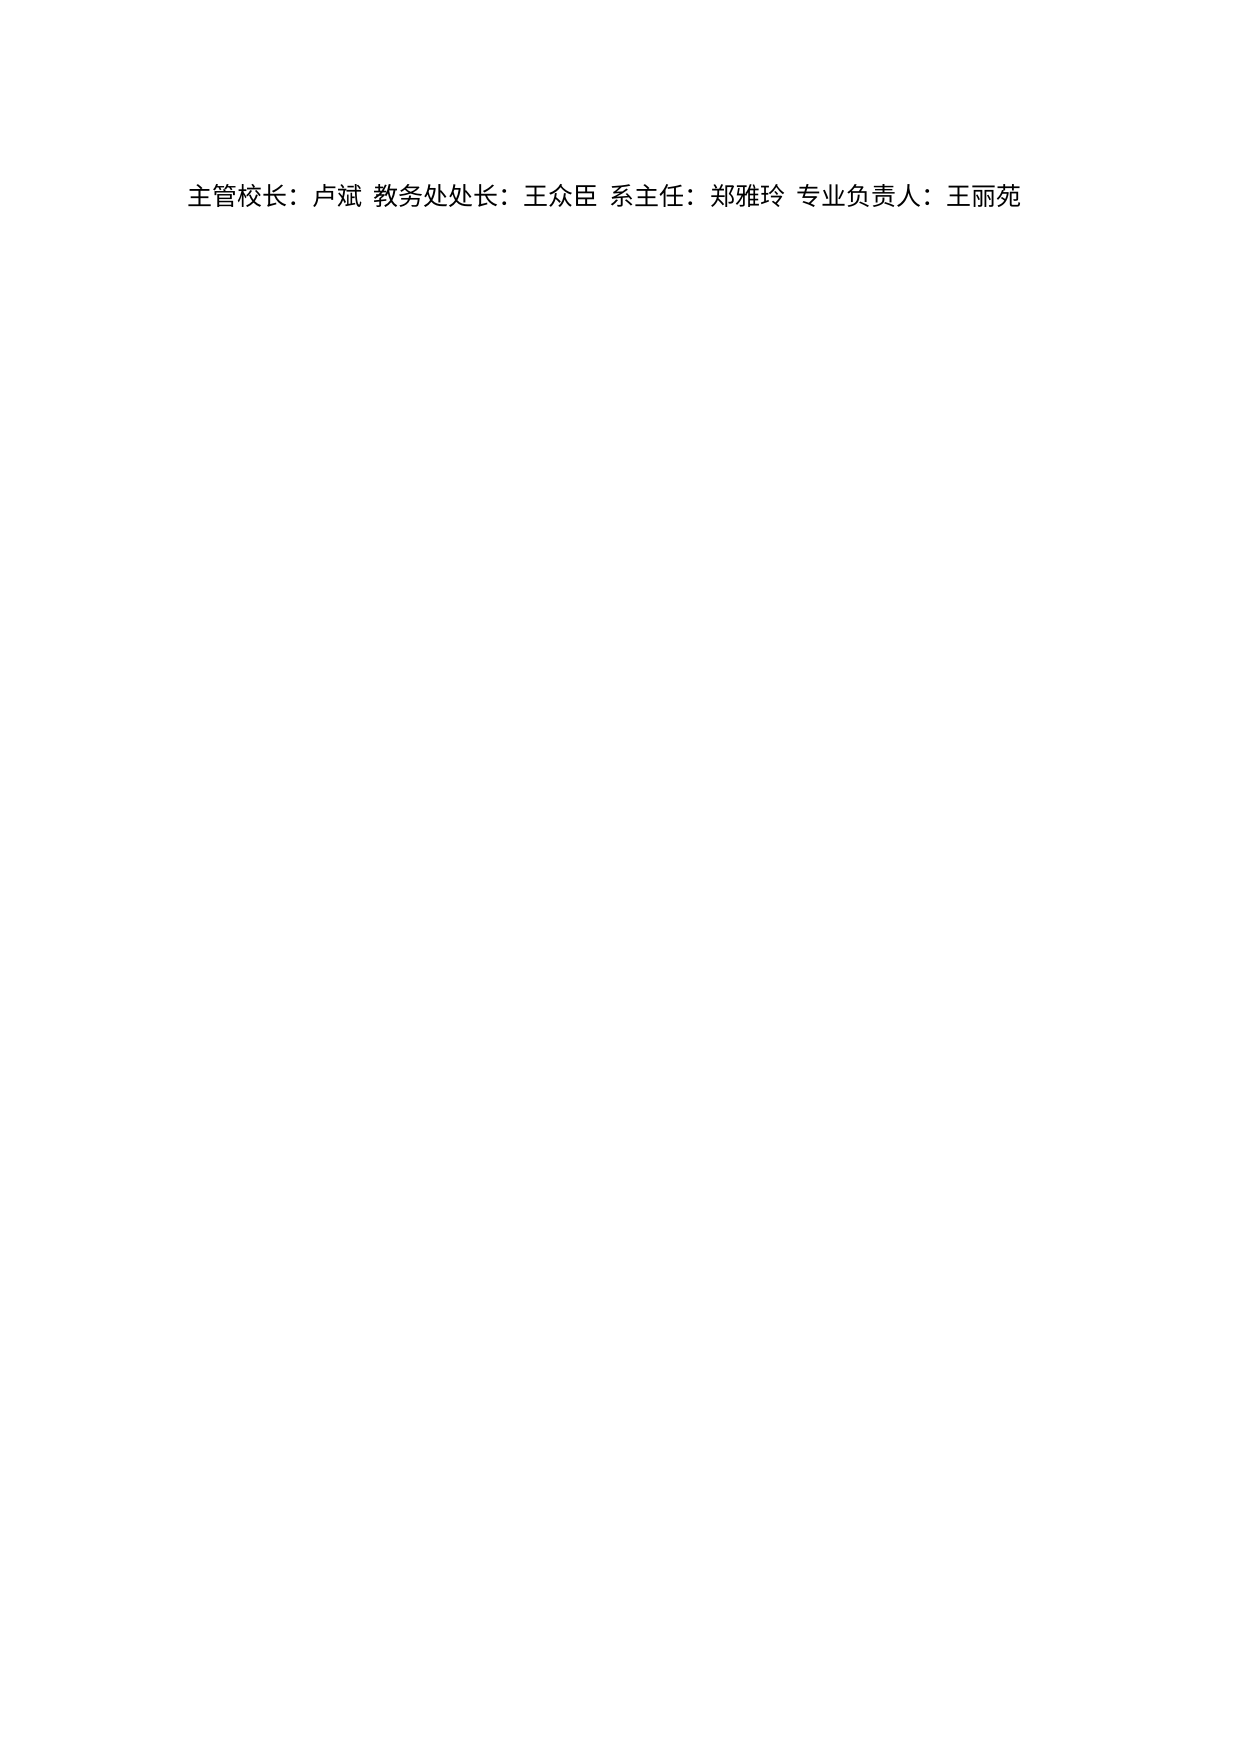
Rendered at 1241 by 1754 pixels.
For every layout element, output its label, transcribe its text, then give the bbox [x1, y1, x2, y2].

text 主管校长：卢斌 教务处处长：王众臣 系主任：郑雅玲 专业负责人：王丽苑 [187, 162, 1053, 227]
